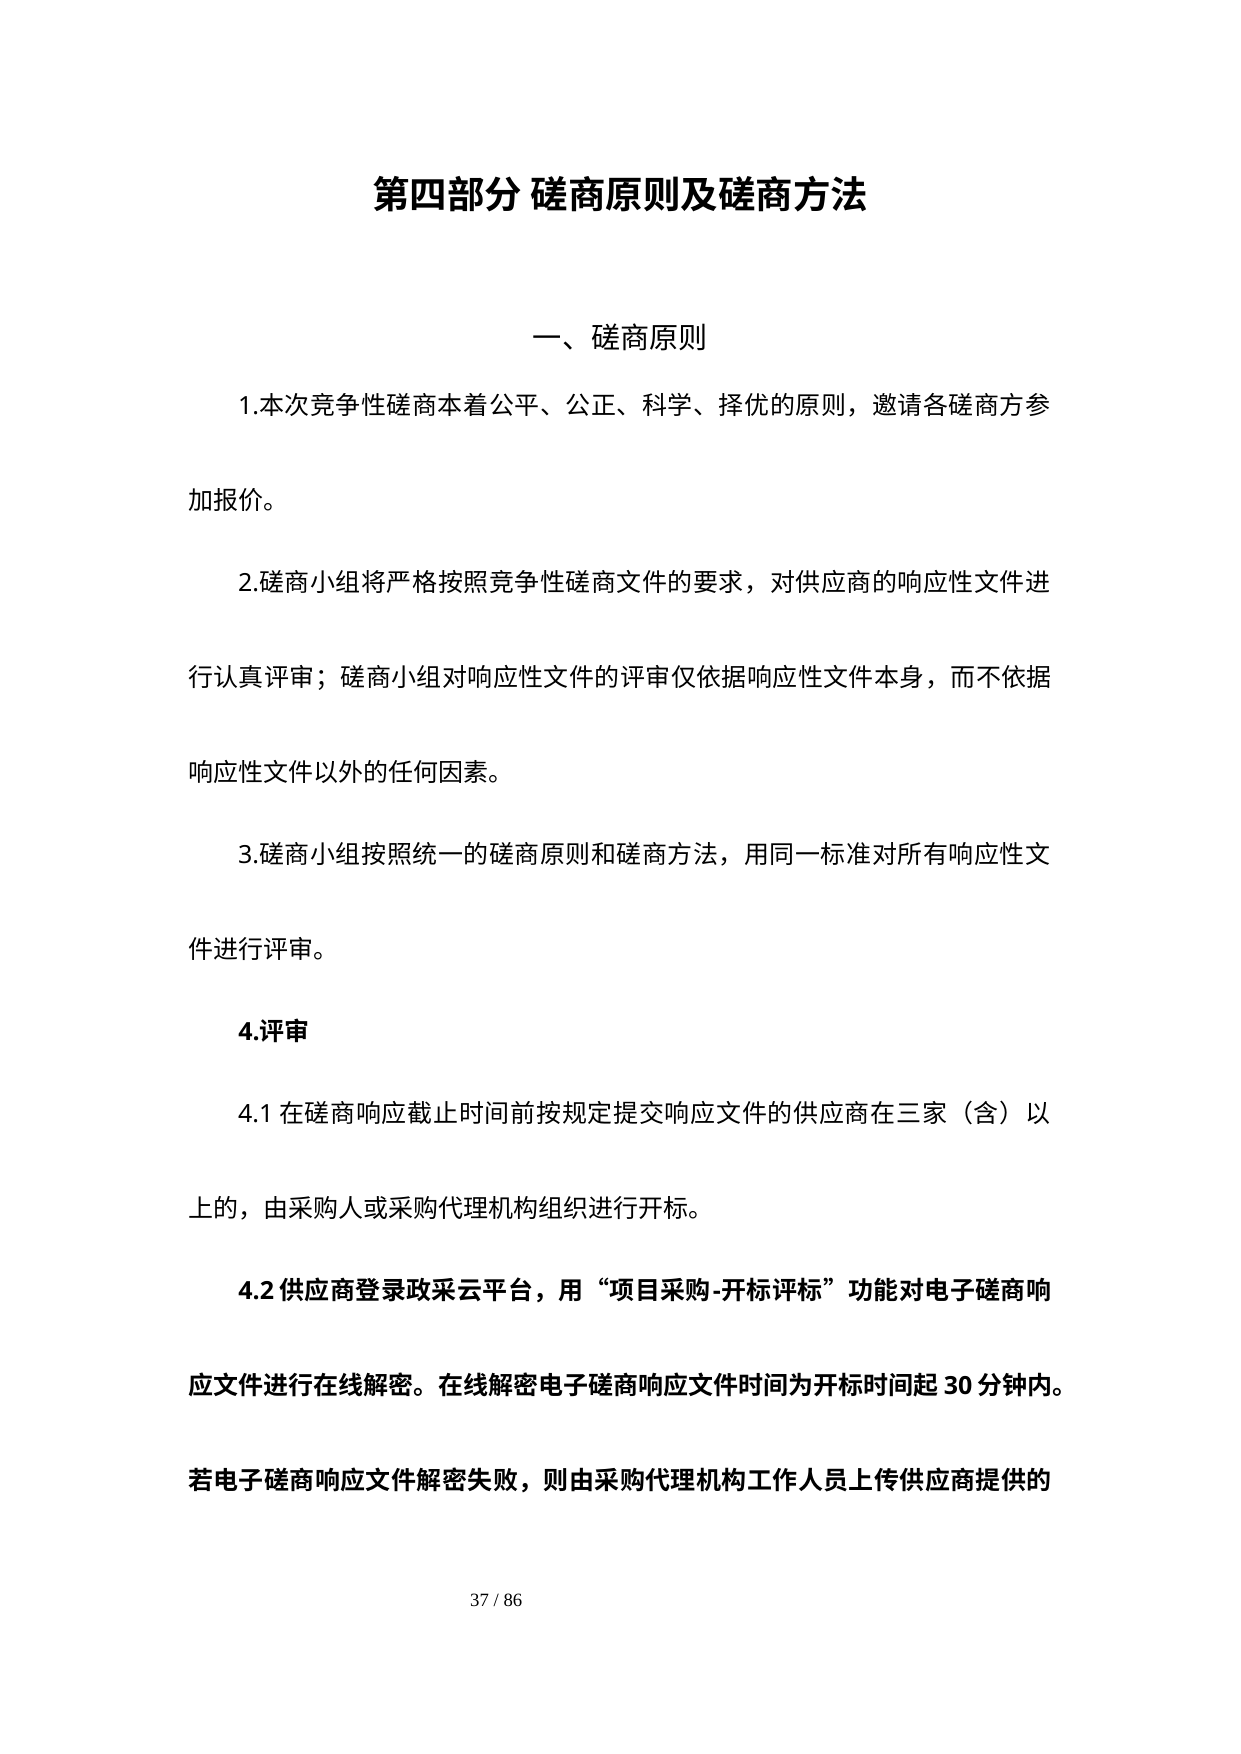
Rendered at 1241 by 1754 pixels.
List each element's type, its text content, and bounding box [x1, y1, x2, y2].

text 1.本次竞争性磋商本着公平、公正、科学、择优的原则，邀请各磋商方参加报价。 [188, 370, 1052, 533]
text 3.磋商小组按照统一的磋商原则和磋商方法，用同一标准对所有响应性文件进行评审。 [188, 819, 1052, 981]
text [188, 1255, 1052, 1512]
subtitle 第四部分 磋商原则及磋商方法 [188, 159, 1052, 226]
text 4.1在磋商响应截止时间前按规定提交响应文件的供应商在三家（含）以上的，由采购人或采购代理机构组织进行开标。 [188, 1078, 1052, 1241]
text 4.评审 [188, 996, 1052, 1063]
list 磋商原则 [188, 302, 1052, 370]
text 2.磋商小组将严格按照竞争性磋商文件的要求，对供应商的响应性文件进行认真评审；磋商小组对响应性文件的评审仅依据响应性文件本身，而不依据响应性文件以外的任何因素。 [188, 547, 1052, 804]
